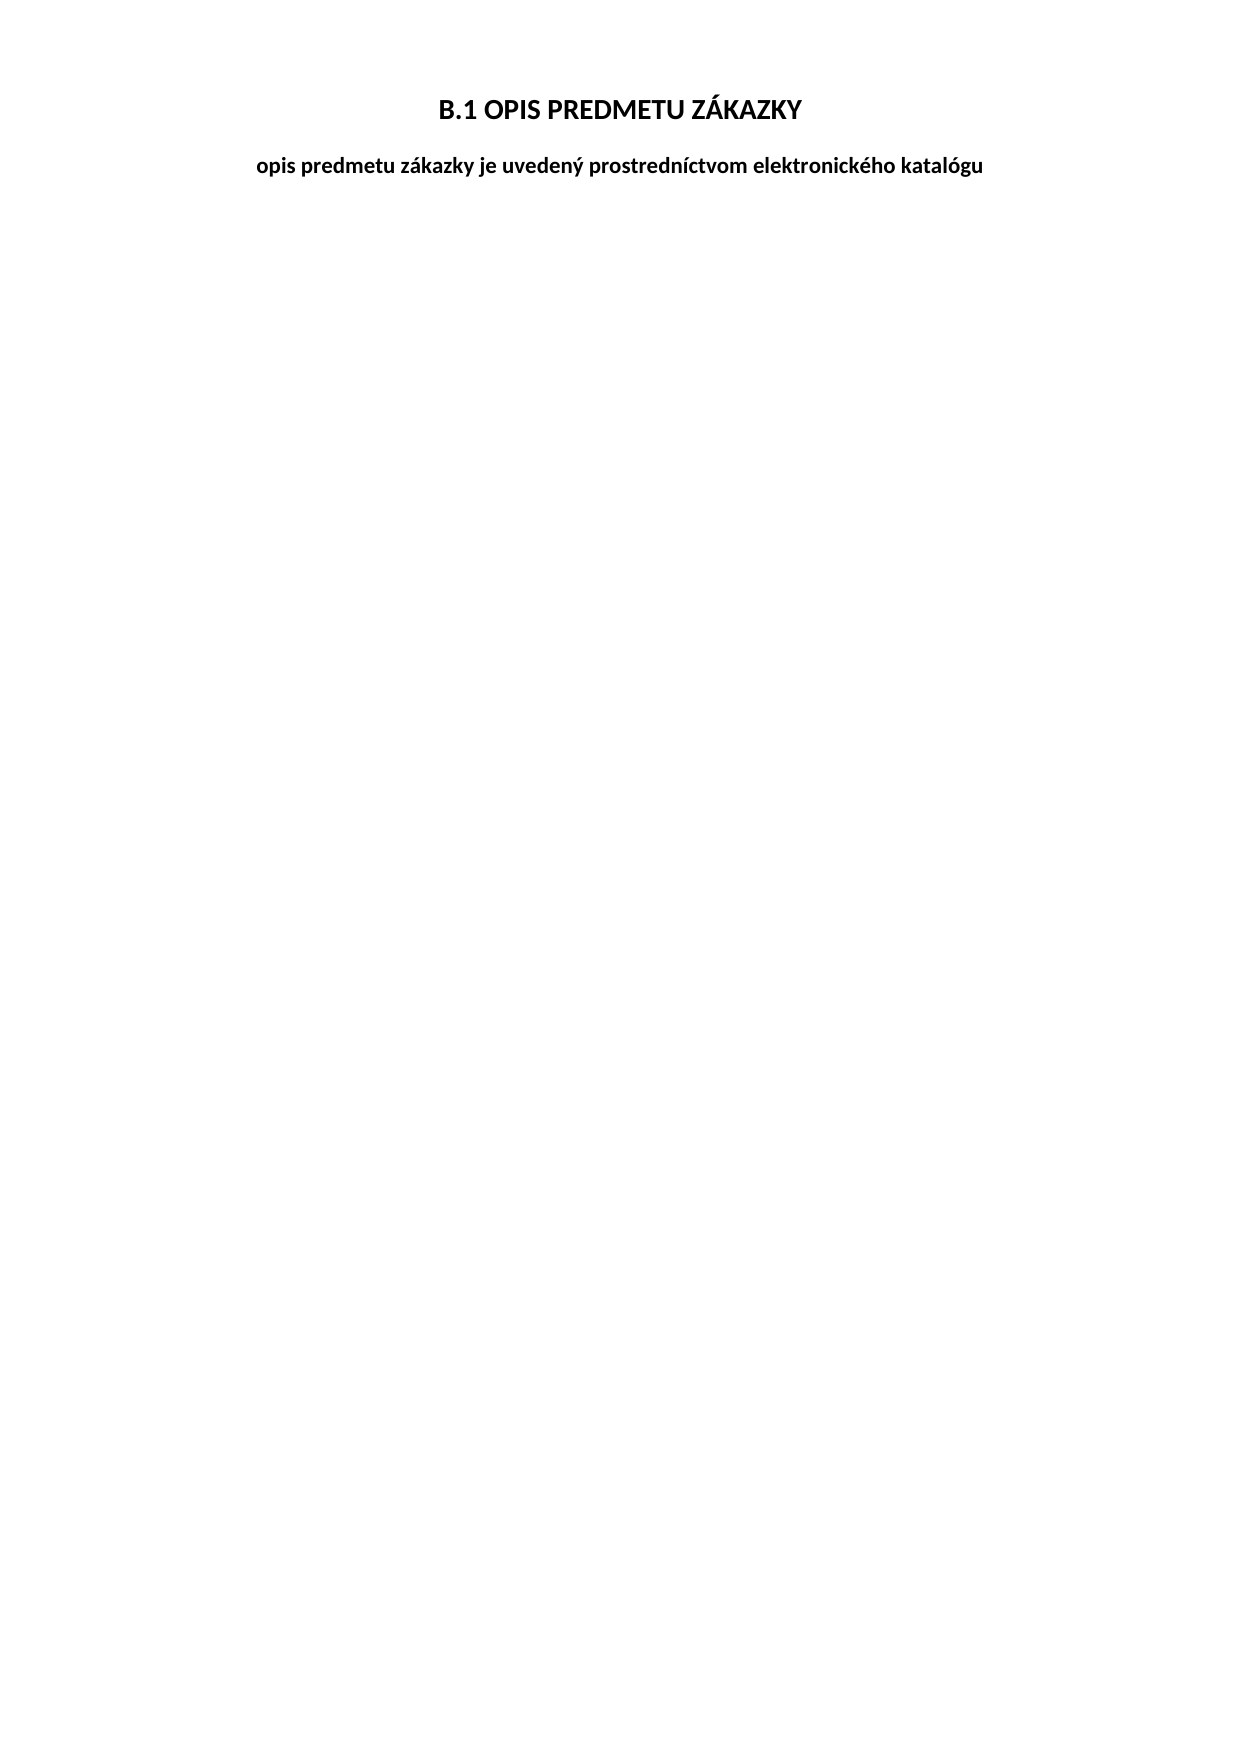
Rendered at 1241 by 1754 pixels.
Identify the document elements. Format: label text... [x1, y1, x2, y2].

text opis predmetu zákazky je uvedený prostredníctvom elektronického katalógu [118, 152, 1122, 179]
text B.1 OPIS PREDMETU ZÁKAZKY [118, 91, 1122, 127]
